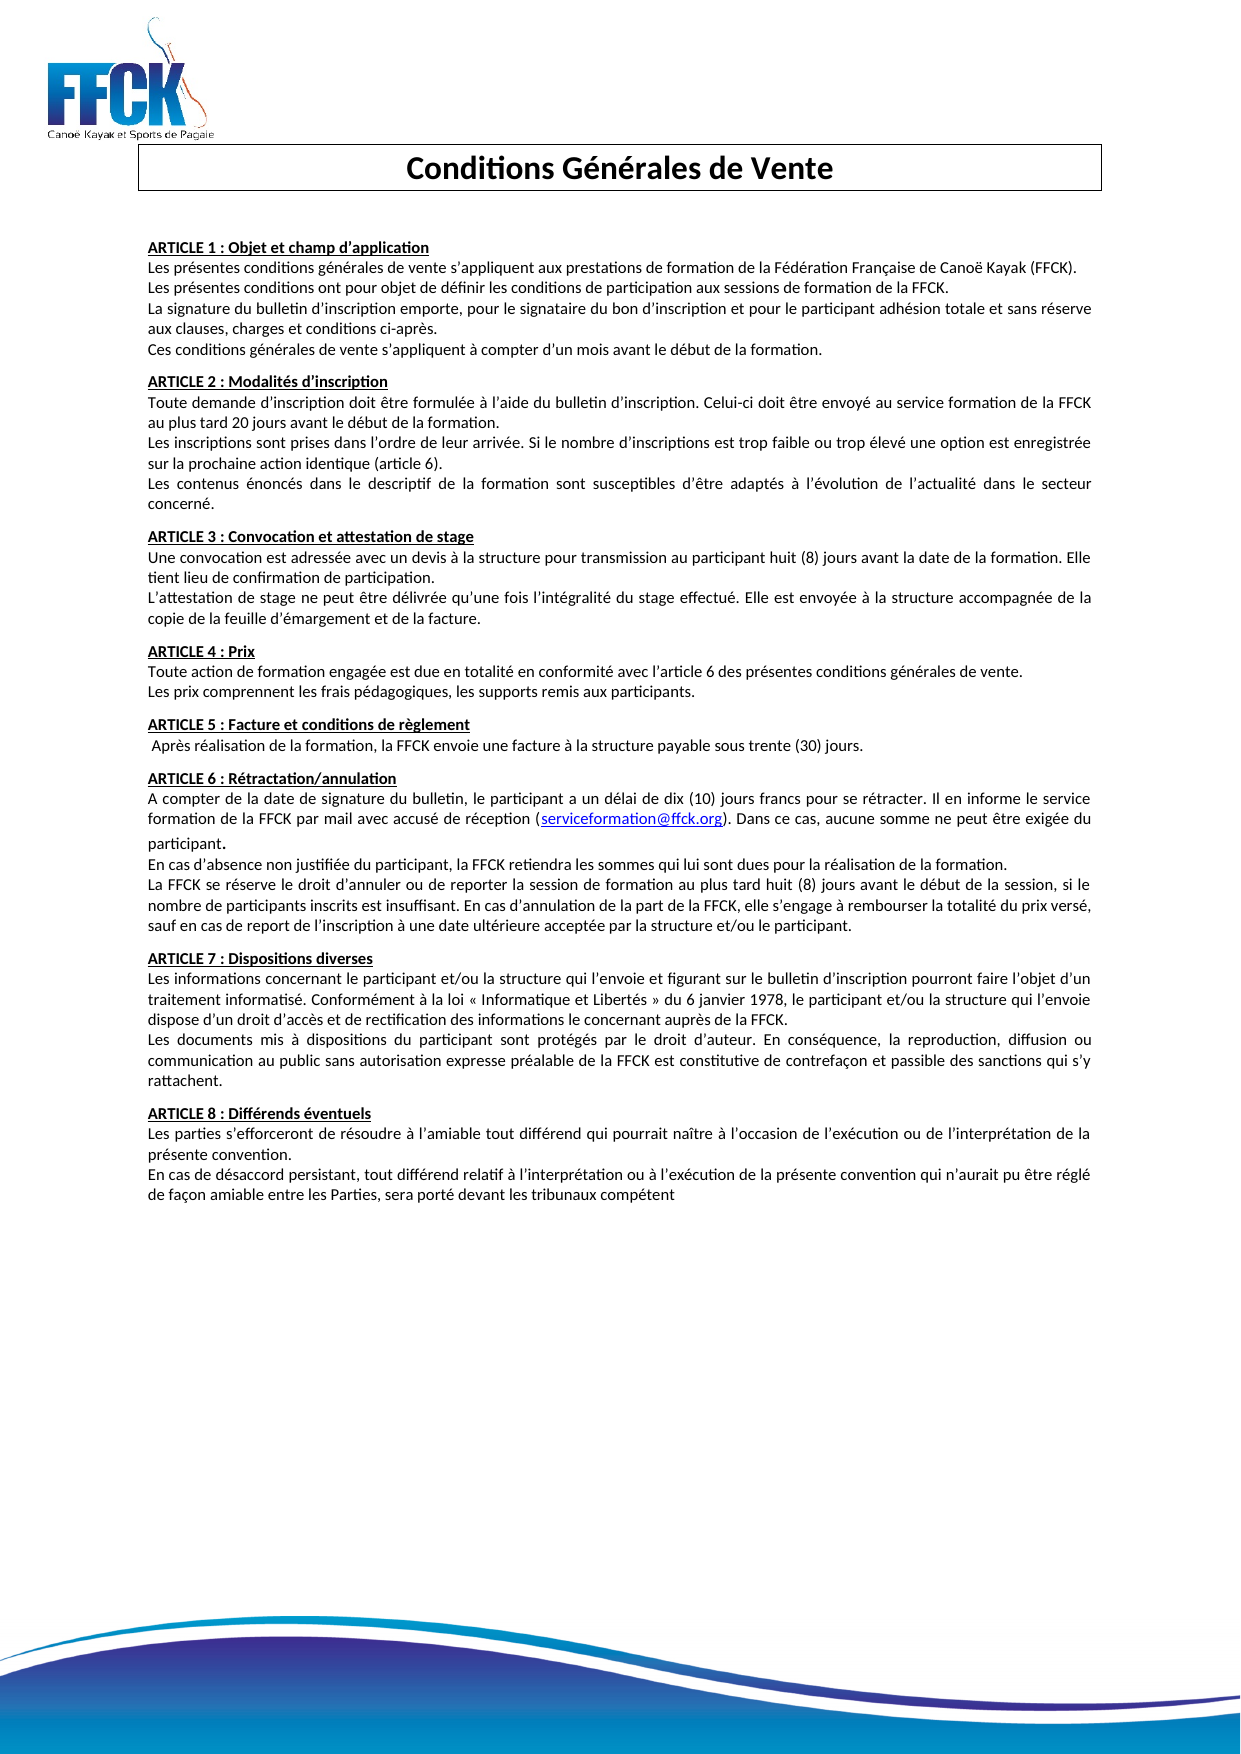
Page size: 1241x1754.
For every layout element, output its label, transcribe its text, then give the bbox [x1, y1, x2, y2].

text En cas d’absence non justifiée du participant, la FFCK retiendra les sommes qui lui sont dues pour la réalisation de la formation. [148, 854, 1093, 874]
text ARTICLE 3 : Convocation et attestation de stage [148, 527, 1093, 547]
text Ces conditions générales de vente s’appliquent à compter d’un mois avant le début de la formation. [148, 339, 1093, 359]
text Les présentes conditions générales de vente s’appliquent aux prestations de formation de la Fédération Française de Canoë Kayak (FFCK). Les présentes conditions ont pour objet de définir les conditions de participation aux sessions de formation de la FFCK. [148, 257, 1093, 298]
text ARTICLE 7 : Dispositions diverses [148, 948, 1093, 968]
text L’attestation de stage ne peut être délivrée qu’une fois l’intégralité du stage effectué. Elle est envoyée à la structure accompagnée de la copie de la feuille d’émargement et de la facture. [148, 588, 1093, 628]
text Toute action de formation engagée est due en totalité en conformité avec l’article 6 des présentes conditions générales de vente. [148, 661, 1093, 682]
text A compter de la date de signature du bulletin, le participant a un délai de dix (10) jours francs pour se rétracter. Il en informe le service formation de la FFCK par mail avec accusé de réception (serviceformation@ffck.org). Dans ce cas, aucune somme ne peut être exigée du participant. [148, 788, 1093, 854]
text La FFCK se réserve le droit d’annuler ou de reporter la session de formation au plus tard huit (8) jours avant le début de la session, si le nombre de participants inscrits est insuffisant. En cas d’annulation de la part de la FFCK, elle s’engage à rembourser la totalité du prix versé, sauf en cas de report de l’inscription à une date ultérieure acceptée par la structure et/ou le participant. [148, 874, 1093, 936]
text Les documents mis à dispositions du participant sont protégés par le droit d’auteur. En conséquence, la reproduction, diffusion ou communication au public sans autorisation expresse préalable de la FFCK est constitutive de contrefaçon et passible des sanctions qui s’y rattachent. [148, 1029, 1093, 1090]
text Les prix comprennent les frais pédagogiques, les supports remis aux participants. [148, 682, 1093, 702]
text La signature du bulletin d’inscription emporte, pour le signataire du bon d’inscription et pour le participant adhésion totale et sans réserve aux clauses, charges et conditions ci-après. [148, 298, 1093, 339]
text ARTICLE 6 : Rétractation/annulation [148, 768, 1093, 788]
text Une convocation est adressée avec un devis à la structure pour transmission au participant huit (8) jours avant la date de la formation. Elle tient lieu de confirmation de participation. [148, 547, 1093, 588]
text ARTICLE 4 : Prix [148, 641, 1093, 661]
picture [0, 1616, 1241, 1723]
text Les parties s’efforceront de résoudre à l’amiable tout différend qui pourrait naître à l’occasion de l’exécution ou de l’interprétation de la présente convention. [148, 1123, 1093, 1164]
text Après réalisation de la formation, la FFCK envoie une facture à la structure payable sous trente (30) jours. [148, 735, 1093, 755]
text ARTICLE 5 : Facture et conditions de règlement [148, 714, 1093, 735]
text Les informations concernant le participant et/ou la structure qui l’envoie et figurant sur le bulletin d’inscription pourront faire l’objet d’un traitement informatisé. Conformément à la loi « Informatique et Libertés » du 6 janvier 1978, le participant et/ou la structure qui l’envoie dispose d’un droit d’accès et de rectification des informations le concernant auprès de la FFCK. [148, 968, 1093, 1029]
text ARTICLE 8 : Différends éventuels [148, 1103, 1093, 1123]
text Les contenus énoncés dans le descriptif de la formation sont susceptibles d’être adaptés à l’évolution de l’actualité dans le secteur concerné. [148, 473, 1093, 514]
text Conditions Générales de Vente [139, 145, 1101, 190]
text Les inscriptions sont prises dans l’ordre de leur arrivée. Si le nombre d’inscriptions est trop faible ou trop élevé une option est enregistrée sur la prochaine action identique (article 6). [148, 433, 1093, 473]
text Toute demande d’inscription doit être formulée à l’aide du bulletin d’inscription. Celui-ci doit être envoyé au service formation de la FFCK au plus tard 20 jours avant le début de la formation. [148, 392, 1093, 433]
text ARTICLE 1 : Objet et champ d’application [148, 237, 1093, 257]
picture [43, 16, 218, 141]
text En cas de désaccord persistant, tout différend relatif à l’interprétation ou à l’exécution de la présente convention qui n’aurait pu être réglé de façon amiable entre les Parties, sera porté devant les tribunaux compétent [148, 1164, 1093, 1205]
text ARTICLE 2 : Modalités d’inscription [148, 372, 1093, 392]
